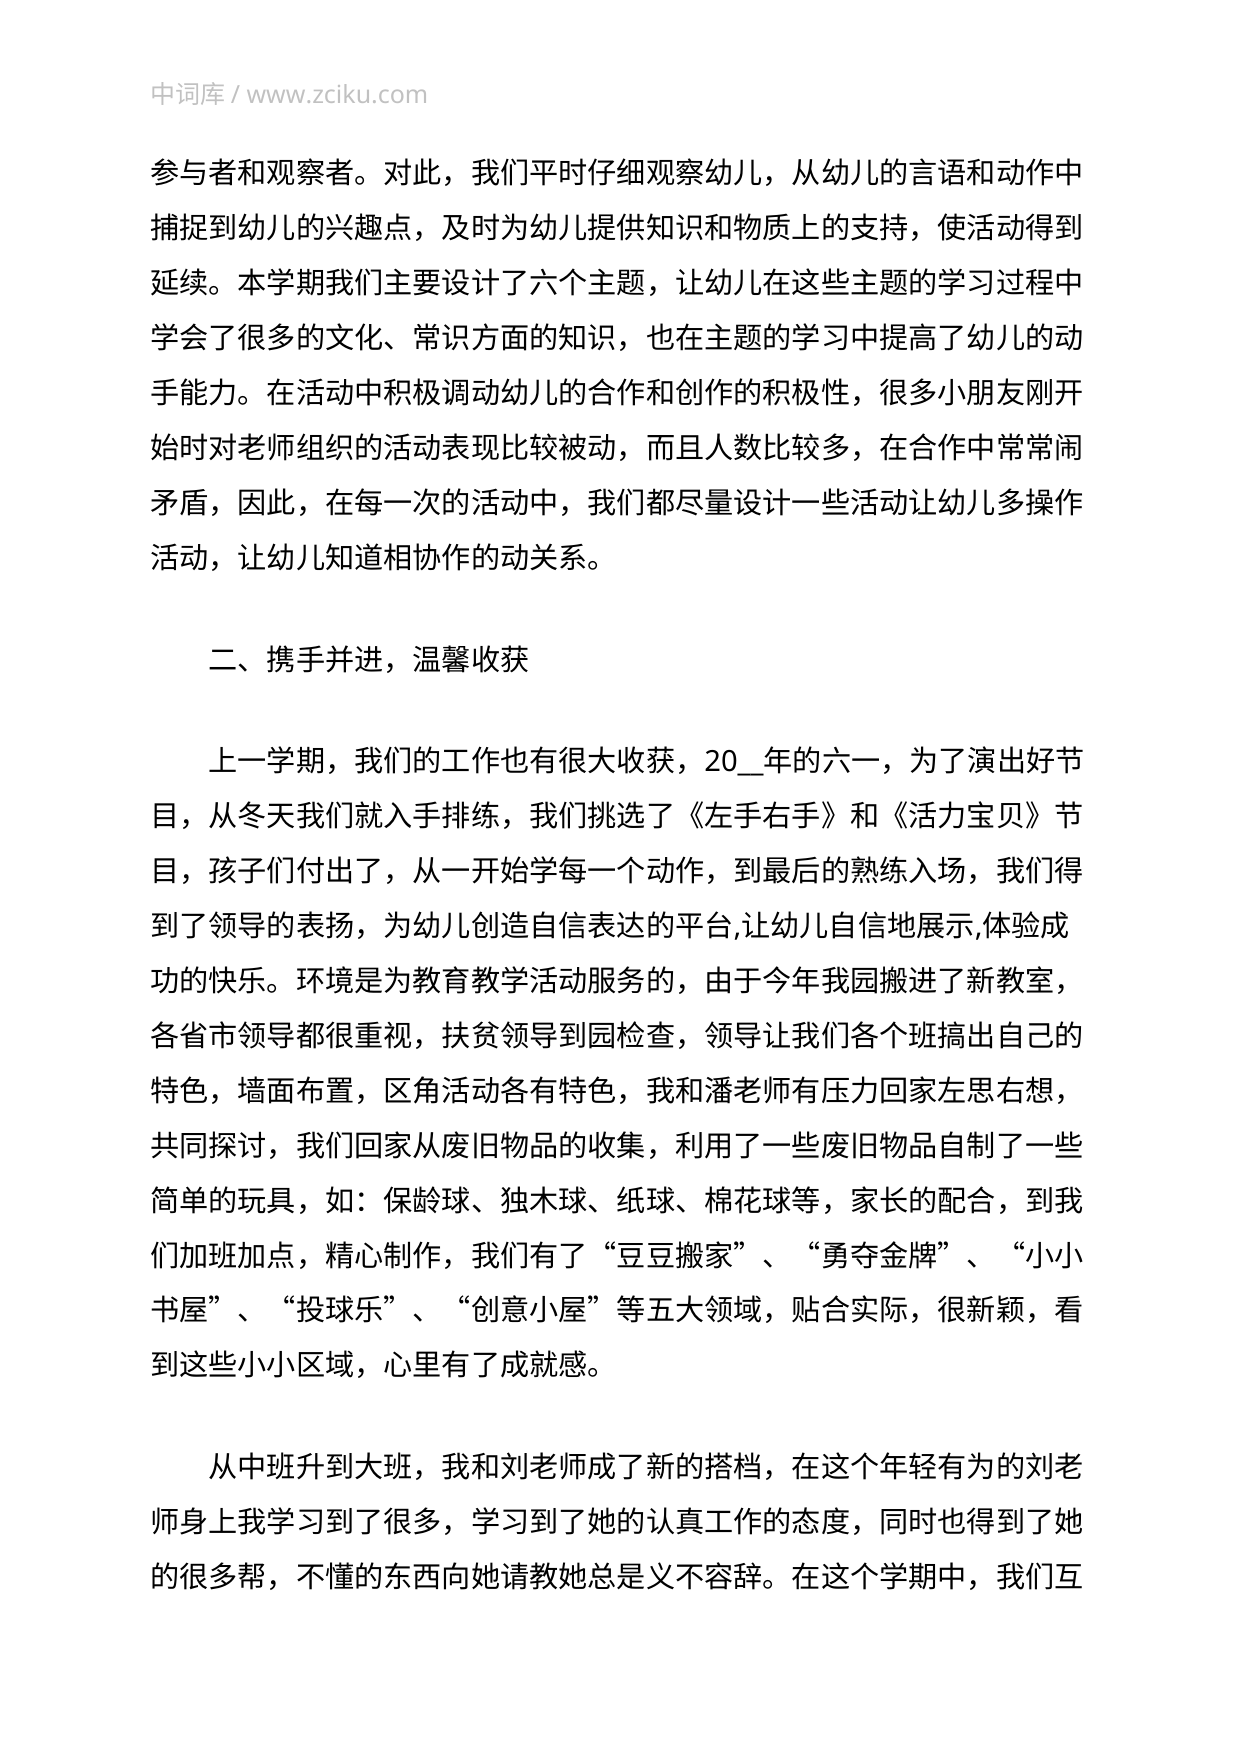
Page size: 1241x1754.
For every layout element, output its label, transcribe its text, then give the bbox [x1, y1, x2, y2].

text 上一学期，我们的工作也有很大收获，20__年的六一，为了演出好节目，从冬天我们就入手排练，我们挑选了《左手右手》和《活力宝贝》节目，孩子们付出了，从一开始学每一个动作，到最后的熟练入场，我们得到了领导的表扬，为幼儿创造自信表达的平台,让幼儿自信地展示,体验成功的快乐。环境是为教育教学活动服务的，由于今年我园搬进了新教室，各省市领导都很重视，扶贫领导到园检查，领导让我们各个班搞出自己的特色，墙面布置，区角活动各有特色，我和潘老师有压力回家左思右想，共同探讨，我们回家从废旧物品的收集，利用了一些废旧物品自制了一些简单的玩具，如：保龄球、独木球、纸球、棉花球等，家长的配合，到我们加班加点，精心制作，我们有了“豆豆搬家”、“勇夺金牌”、“小小书屋”、“投球乐”、“创意小屋”等五大领域，贴合实际，很新颖，看到这些小小区域，心里有了成就感。 [150, 738, 1090, 1384]
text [150, 150, 1090, 577]
text 二、携手并进，温馨收获 [150, 636, 1090, 678]
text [150, 1444, 1090, 1596]
